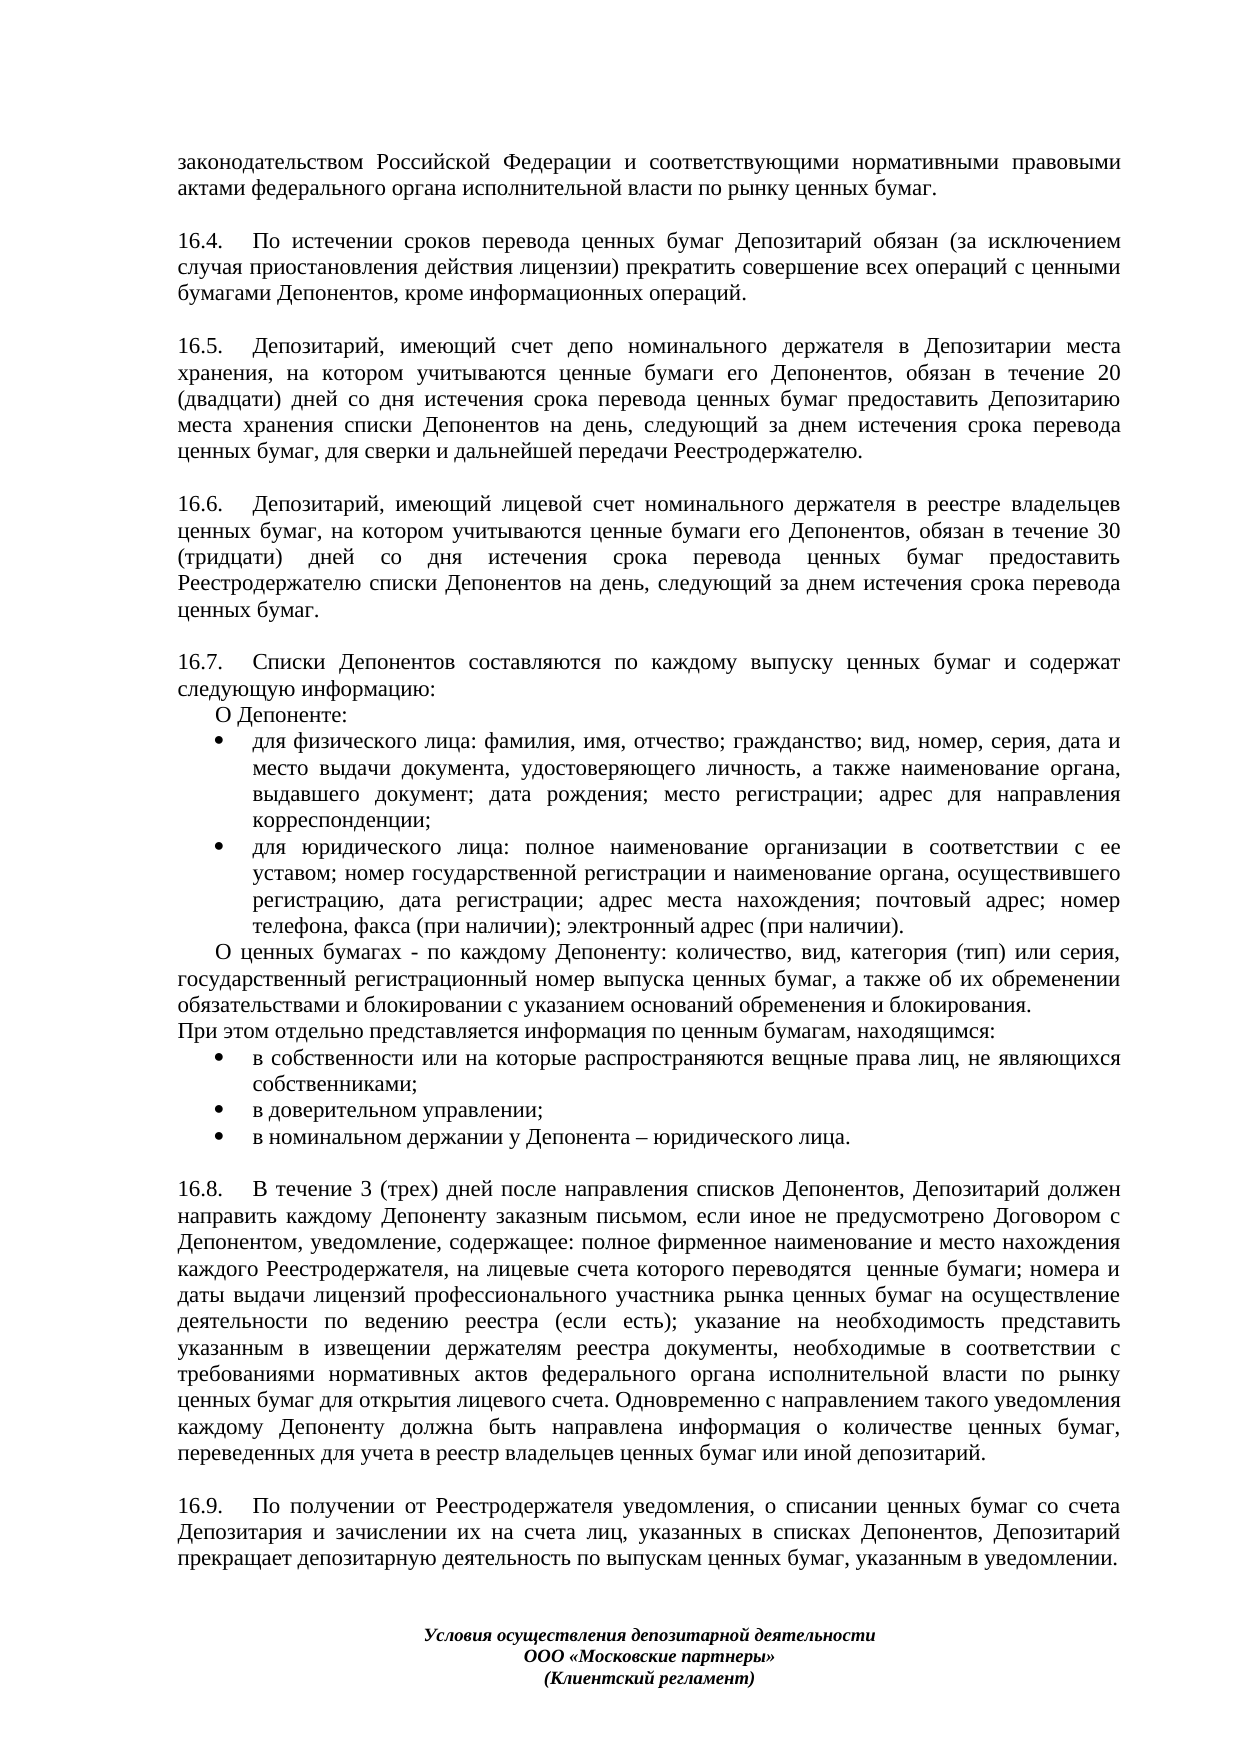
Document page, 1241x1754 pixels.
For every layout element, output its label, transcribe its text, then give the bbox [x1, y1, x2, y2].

list в доверительном управлении; [215, 1096, 1122, 1123]
list По получении от Реестродержателя уведомления, о списании ценных бумаг со счета Депозитария и зачислении их на счета лиц, указанных в списках Депонентов, Депозитарий прекращает депозитарную деятельность по выпускам ценных бумаг, указанным в уведомлении. [177, 1492, 1122, 1571]
list в номинальном держании у Депонента – юридического лица. [215, 1123, 1122, 1149]
text О Депоненте: [177, 701, 1122, 727]
list По истечении сроков перевода ценных бумаг Депозитарий обязан (за исключением случая приостановления действия лицензии) прекратить совершение всех операций с ценными бумагами Депонентов, кроме информационных операций. [177, 227, 1122, 306]
text При этом отдельно представляется информация по ценным бумагам, находящимся: [177, 1017, 1122, 1044]
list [177, 148, 1122, 200]
list для юридического лица: полное наименование организации в соответствии с ее уставом; номер государственной регистрации и наименование органа, осуществившего регистрацию, дата регистрации; адрес места нахождения; почтовый адрес; номер телефона, факса (при наличии); электронный адрес (при наличии). [215, 833, 1122, 938]
list Депозитарий, имеющий лицевой счет номинального держателя в реестре владельцев ценных бумаг, на котором учитываются ценные бумаги его Депонентов, обязан в течение 30 (тридцати) дней со дня истечения срока перевода ценных бумаг предоставить Реестродержателю списки Депонентов на день, следующий за днем истечения срока перевода ценных бумаг. [177, 490, 1122, 622]
list Списки Депонентов составляются по каждому выпуску ценных бумаг и содержат следующую информацию: [177, 648, 1122, 701]
text О ценных бумагах - по каждому Депоненту: количество, вид, категория (тип) или серия, государственный регистрационный номер выпуска ценных бумаг, а также об их обременении обязательствами и блокировании с указанием оснований обременения и блокирования. [177, 938, 1122, 1017]
list для физического лица: фамилия, имя, отчество; гражданство; вид, номер, серия, дата и место выдачи документа, удостоверяющего личность, а также наименование органа, выдавшего документ; дата рождения; место регистрации; адрес для направления корреспонденции; [215, 727, 1122, 833]
list В течение 3 (трех) дней после направления списков Депонентов, Депозитарий должен направить каждому Депоненту заказным письмом, если иное не предусмотрено Договором с Депонентом, уведомление, содержащее: полное фирменное наименование и место нахождения каждого Реестродержателя, на лицевые счета которого переводятся ценные бумаги; номера и даты выдачи лицензий профессионального участника рынка ценных бумаг на осуществление деятельности по ведению реестра (если есть); указание на необходимость представить указанным в извещении держателям реестра документы, необходимые в соответствии с требованиями нормативных актов федерального органа исполнительной власти по рынку ценных бумаг для открытия лицевого счета. Одновременно с направлением такого уведомления каждому Депоненту должна быть направлена информация о количестве ценных бумаг, переведенных для учета в реестр владельцев ценных бумаг или иной депозитарий. [177, 1176, 1122, 1465]
list в собственности или на которые распространяются вещные права лиц, не являющихся собственниками; [215, 1044, 1122, 1096]
list Депозитарий, имеющий счет депо номинального держателя в Депозитарии места хранения, на котором учитываются ценные бумаги его Депонентов, обязан в течение 20 (двадцати) дней со дня истечения срока перевода ценных бумаг предоставить Депозитарию места хранения списки Депонентов на день, следующий за днем истечения срока перевода ценных бумаг, для сверки и дальнейшей передачи Реестродержателю. [177, 332, 1122, 464]
